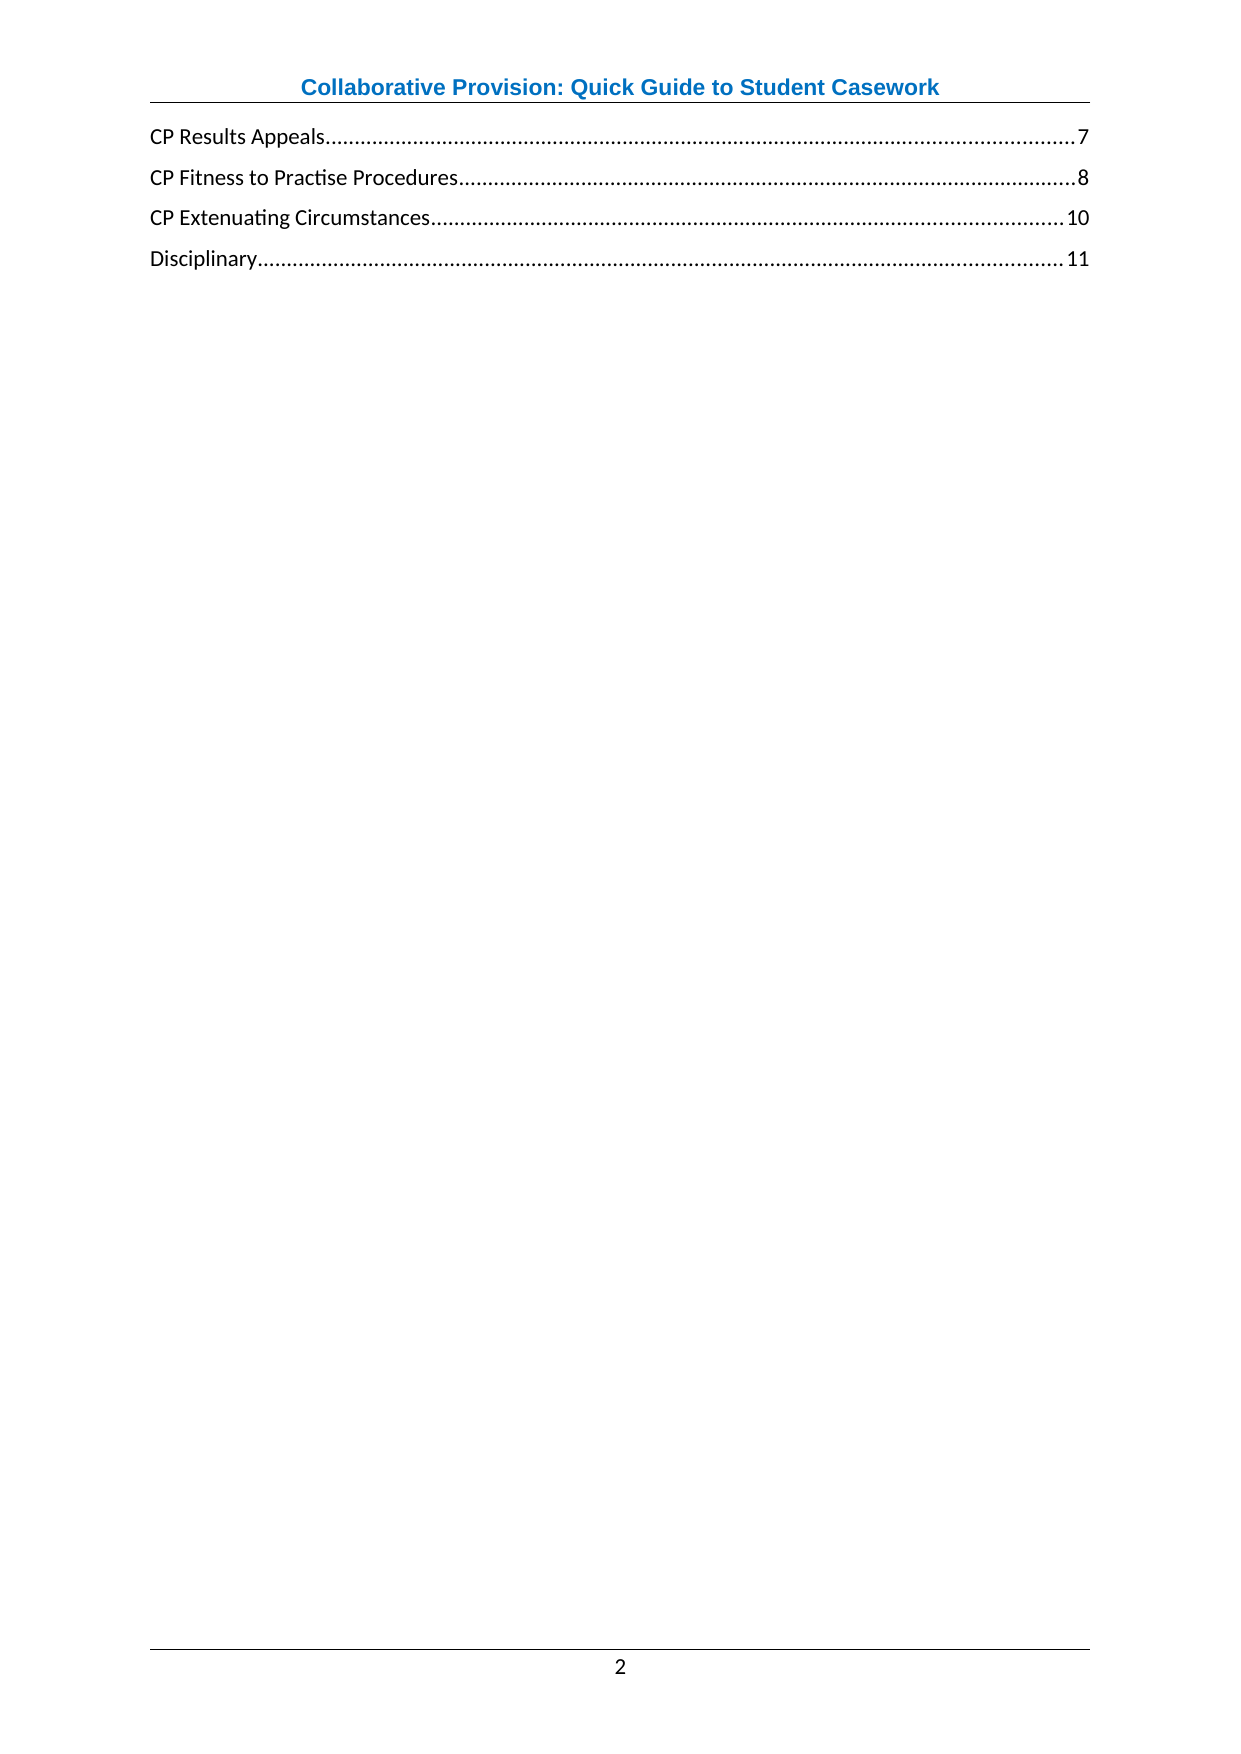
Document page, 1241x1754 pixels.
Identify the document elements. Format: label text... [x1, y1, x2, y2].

text CP Fitness to Practise Procedures 8 [150, 163, 1090, 191]
text CP Extenuating Circumstances 10 [150, 203, 1090, 231]
text CP Results Appeals 7 [150, 122, 1090, 150]
text Disciplinary 11 [150, 244, 1090, 272]
